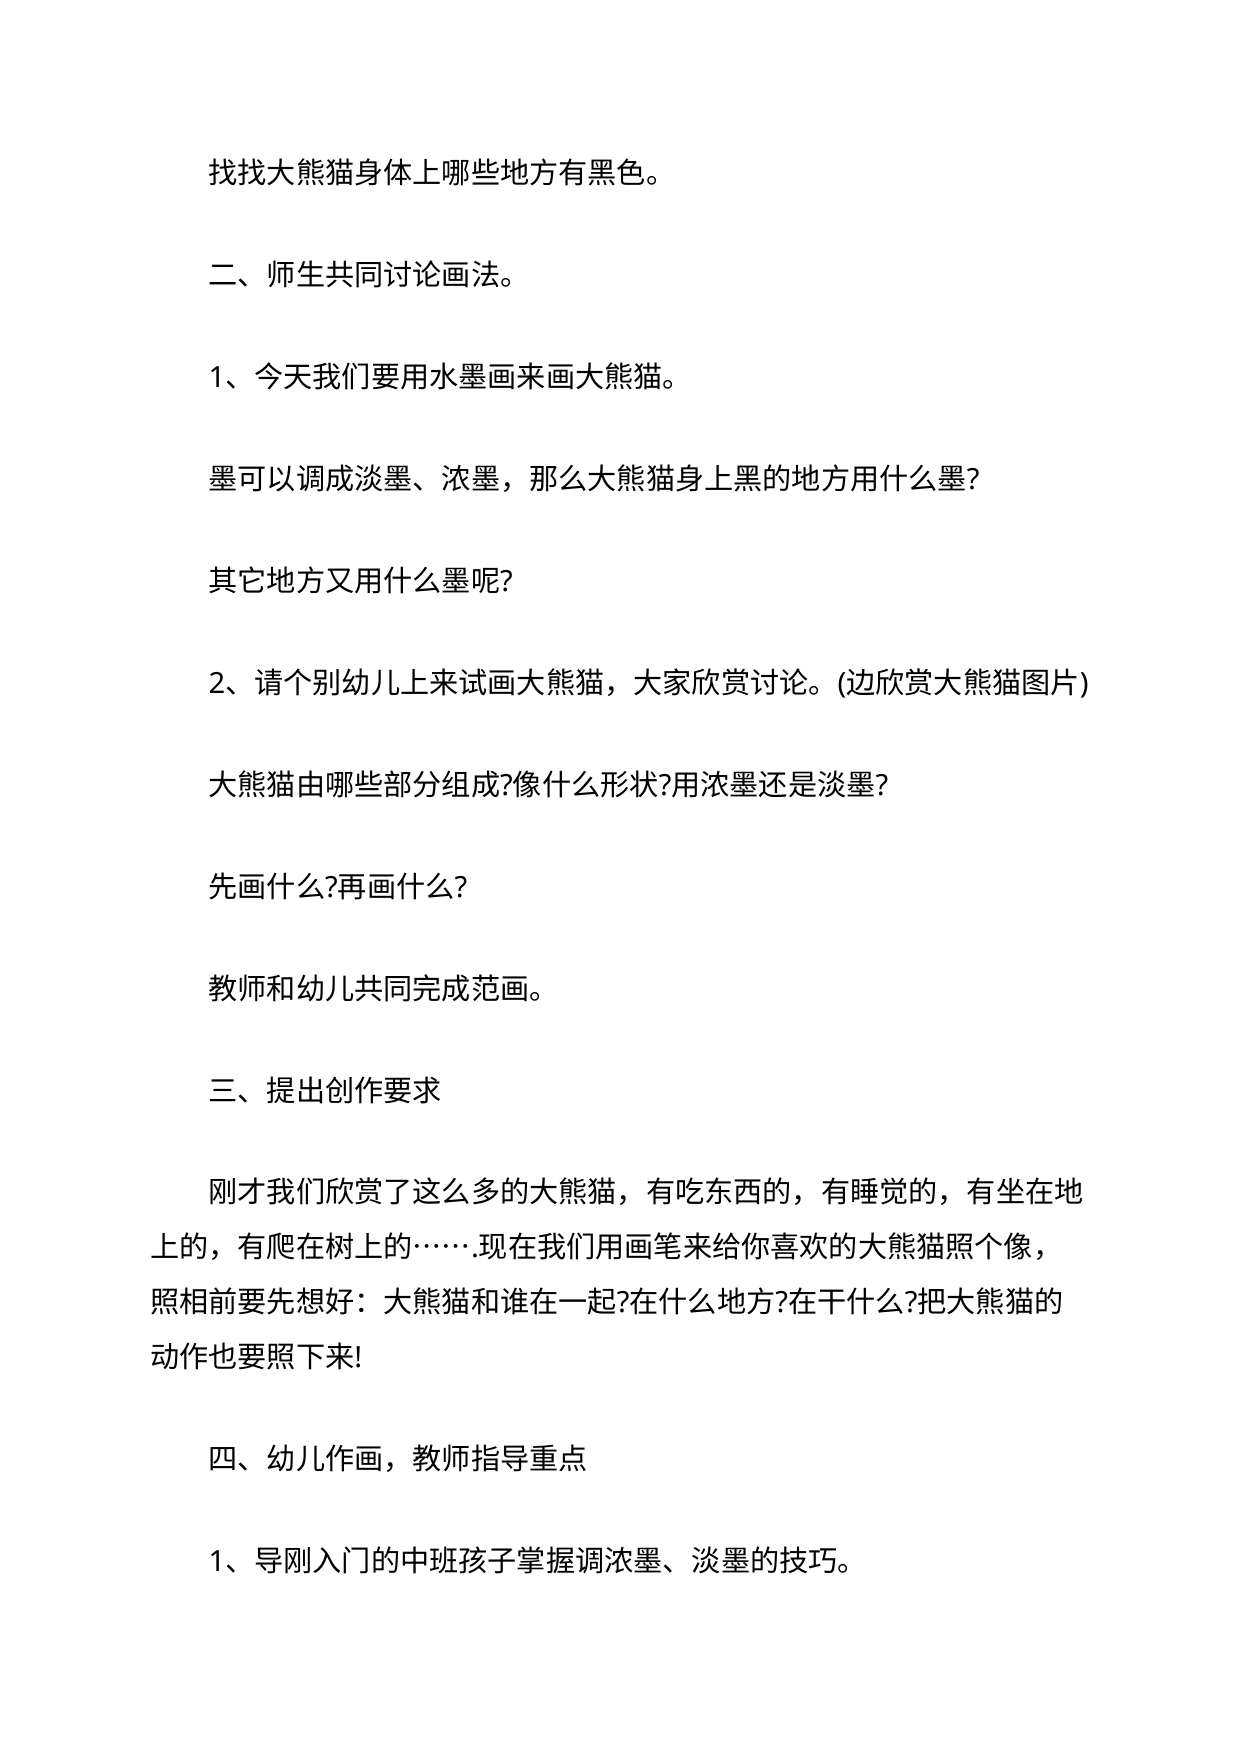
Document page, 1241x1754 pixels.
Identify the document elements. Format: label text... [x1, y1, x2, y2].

text 刚才我们欣赏了这么多的大熊猫，有吃东西的，有睡觉的，有坐在地上的，有爬在树上的…….现在我们用画笔来给你喜欢的大熊猫照个像，照相前要先想好：大熊猫和谁在一起?在什么地方?在干什么?把大熊猫的动作也要照下来! [150, 1169, 1090, 1376]
text 找找大熊猫身体上哪些地方有黑色。 [150, 150, 1090, 192]
text 其它地方又用什么墨呢? [150, 557, 1090, 600]
text 大熊猫由哪些部分组成?像什么形状?用浓墨还是淡墨? [150, 761, 1090, 804]
text 先画什么?再画什么? [150, 863, 1090, 906]
text 墨可以调成淡墨、浓墨，那么大熊猫身上黑的地方用什么墨? [150, 456, 1090, 498]
text 2、请个别幼儿上来试画大熊猫，大家欣赏讨论。(边欣赏大熊猫图片) [150, 659, 1090, 702]
text 教师和幼儿共同完成范画。 [150, 965, 1090, 1008]
text 1、今天我们要用水墨画来画大熊猫。 [150, 353, 1090, 396]
text 二、师生共同讨论画法。 [150, 252, 1090, 294]
text 三、提出创作要求 [150, 1067, 1090, 1109]
text 1、导刚入门的中班孩子掌握调浓墨、淡墨的技巧。 [150, 1538, 1090, 1580]
text 四、幼儿作画，教师指导重点 [150, 1436, 1090, 1478]
